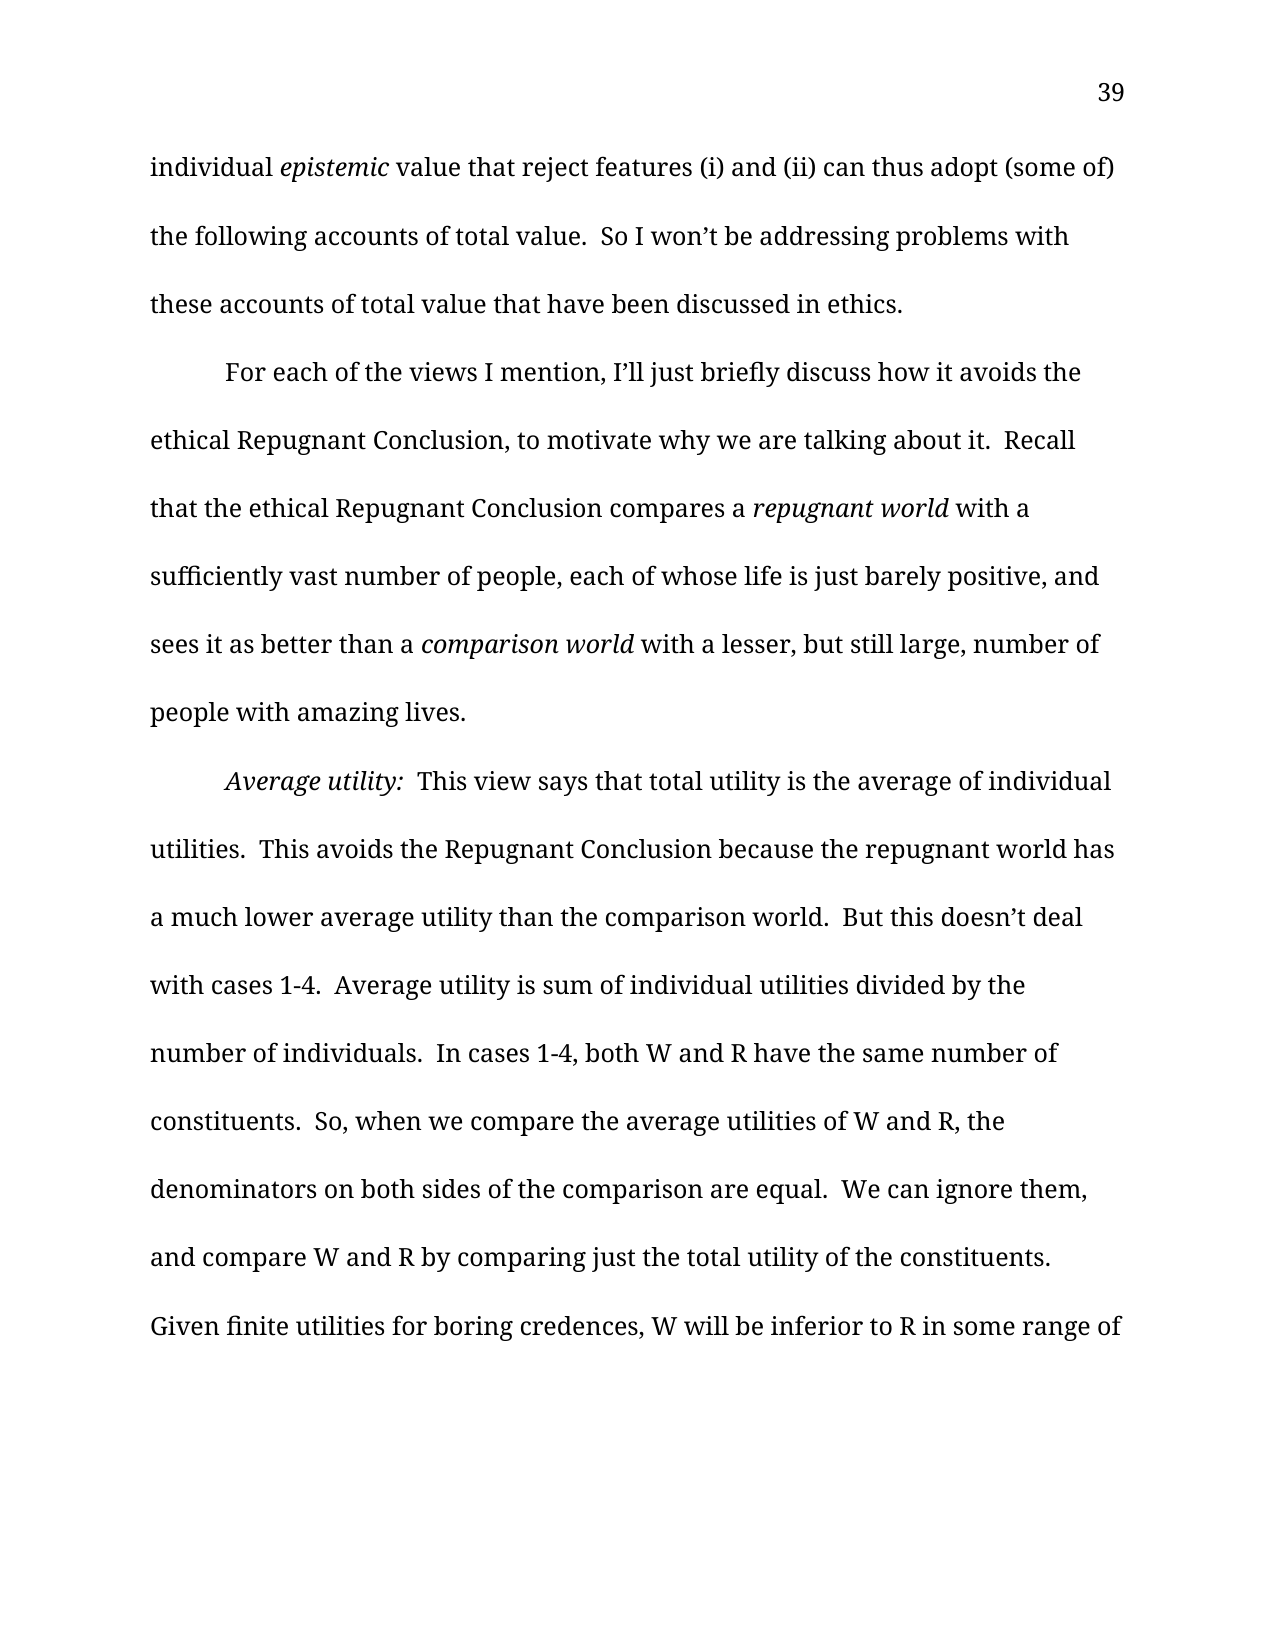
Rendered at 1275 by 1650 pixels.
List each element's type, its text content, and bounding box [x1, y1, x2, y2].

text For each of the views I mention, I’ll just briefly discuss how it avoids the ethical Repugnant Conclusion, to motivate why we are talking about it. Recall that the ethical Repugnant Conclusion compares a repugnant world with a sufficiently vast number of people, each of whose life is just barely positive, and sees it as better than a comparison world with a lesser, but still large, number of people with amazing lives. [150, 354, 1125, 729]
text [150, 763, 1125, 1342]
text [150, 150, 1125, 320]
